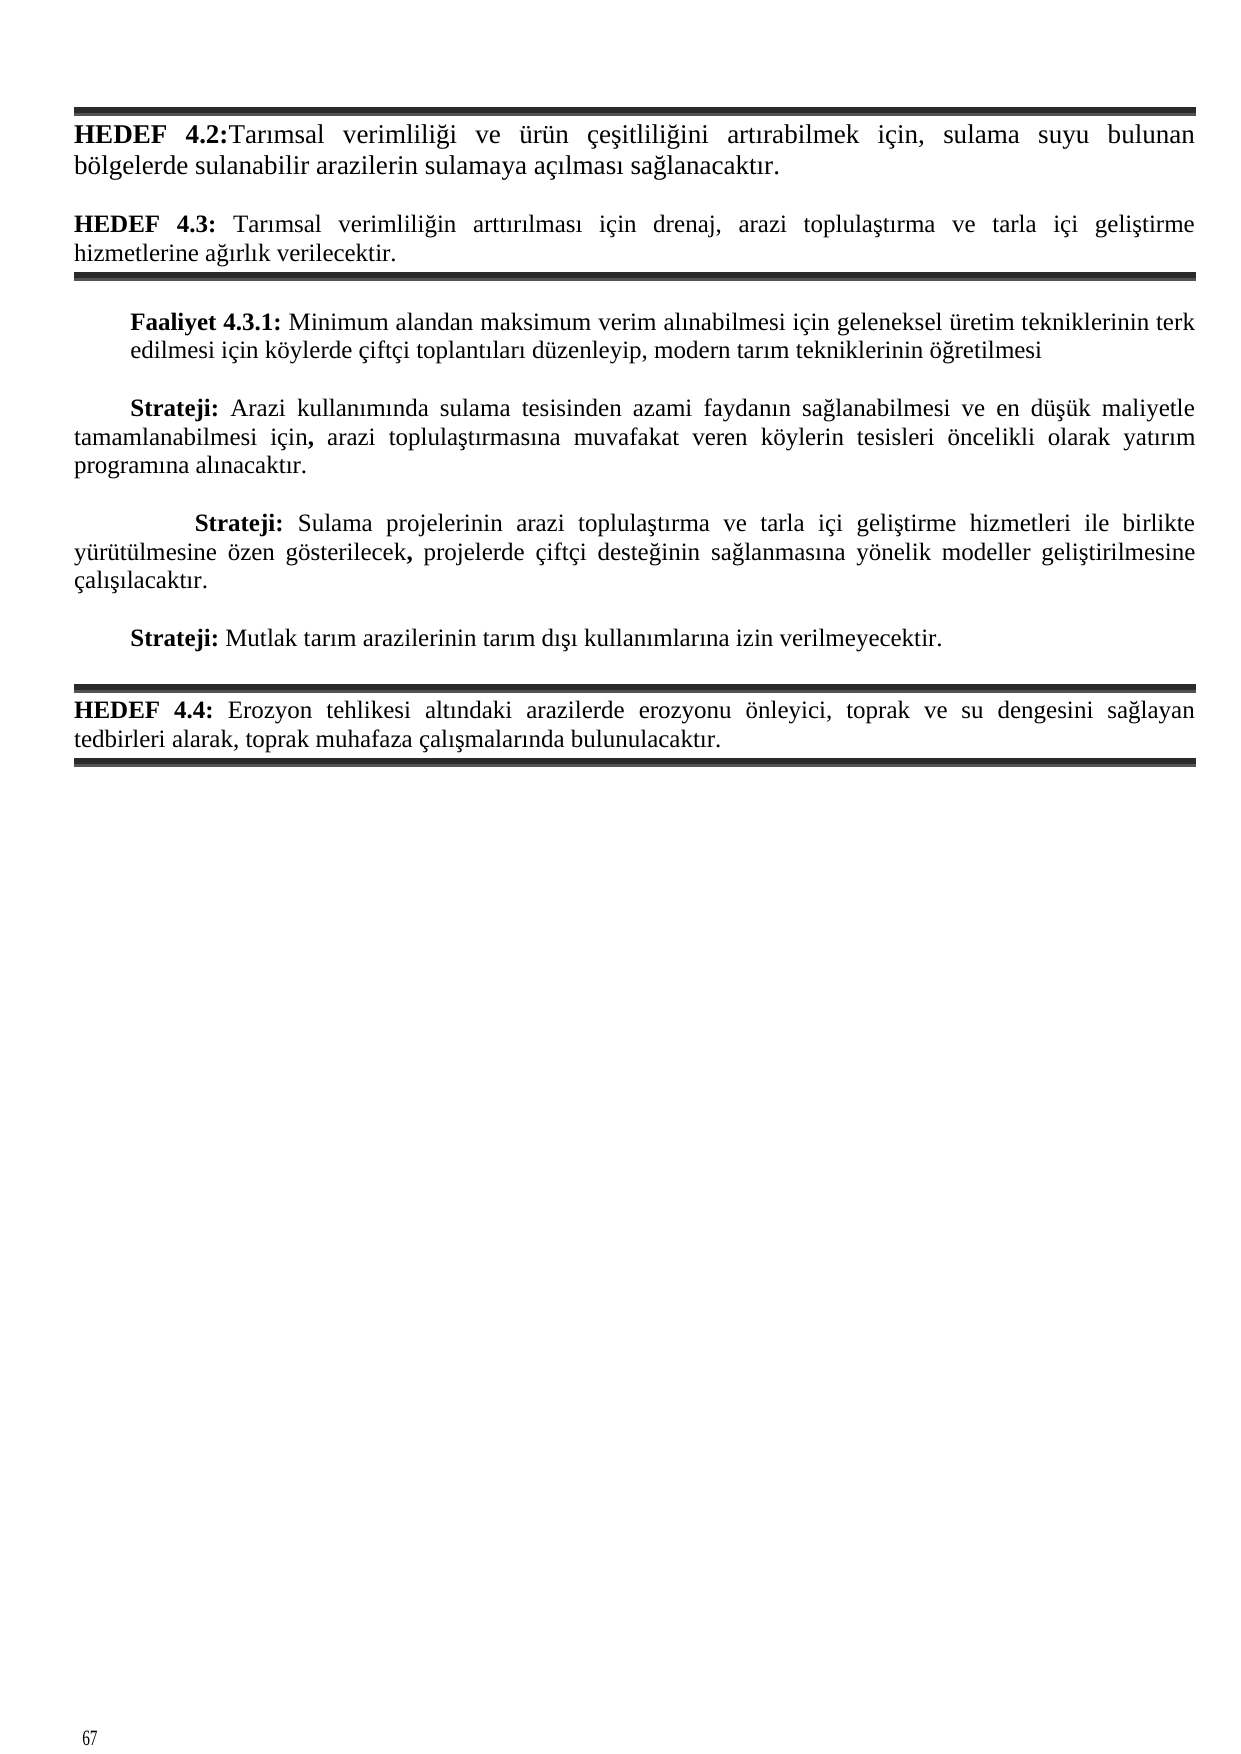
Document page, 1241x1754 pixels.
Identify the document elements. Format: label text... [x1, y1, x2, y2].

text HEDEF 4.3: Tarımsal verimliliğin arttırılması için drenaj, arazi toplulaştırma ve tarla içi geliştirme hizmetlerine ağırlık verilecektir. [74, 194, 1196, 269]
text HEDEF 4.4: Erozyon tehlikesi altındaki arazilerde erozyonu önleyici, toprak ve su dengesini sağlayan tedbirleri alarak, toprak muhafaza çalışmalarında bulunulacaktır. [74, 693, 1196, 754]
text Faaliyet 4.3.1: Minimum alandan maksimum verim alınabilmesi için geleneksel üretim tekniklerinin terk edilmesi için köylerde çiftçi toplantıları düzenleyip, modern tarım tekniklerinin öğretilmesi [130, 307, 1196, 364]
text Strateji: Sulama projelerinin arazi toplulaştırma ve tarla içi geliştirme hizmetleri ile birlikte yürütülmesine özen gösterilecek, projelerde çiftçi desteğinin sağlanmasına yönelik modeller geliştirilmesine çalışılacaktır. [1, 508, 1196, 594]
text HEDEF 4.2:Tarımsal verimliliği ve ürün çeşitliliğini artırabilmek için, sulama suyu bulunan bölgelerde sulanabilir arazilerin sulamaya açılması sağlanacaktır. [74, 116, 1196, 180]
text Strateji: Arazi kullanımında sulama tesisinden azami faydanın sağlanabilmesi ve en düşük maliyetle tamamlanabilmesi için, arazi toplulaştırmasına muvafakat veren köylerin tesisleri öncelikli olarak yatırım programına alınacaktır. [74, 393, 1196, 479]
text Strateji: Mutlak tarım arazilerinin tarım dışı kullanımlarına izin verilmeyecektir. [1, 623, 1196, 652]
